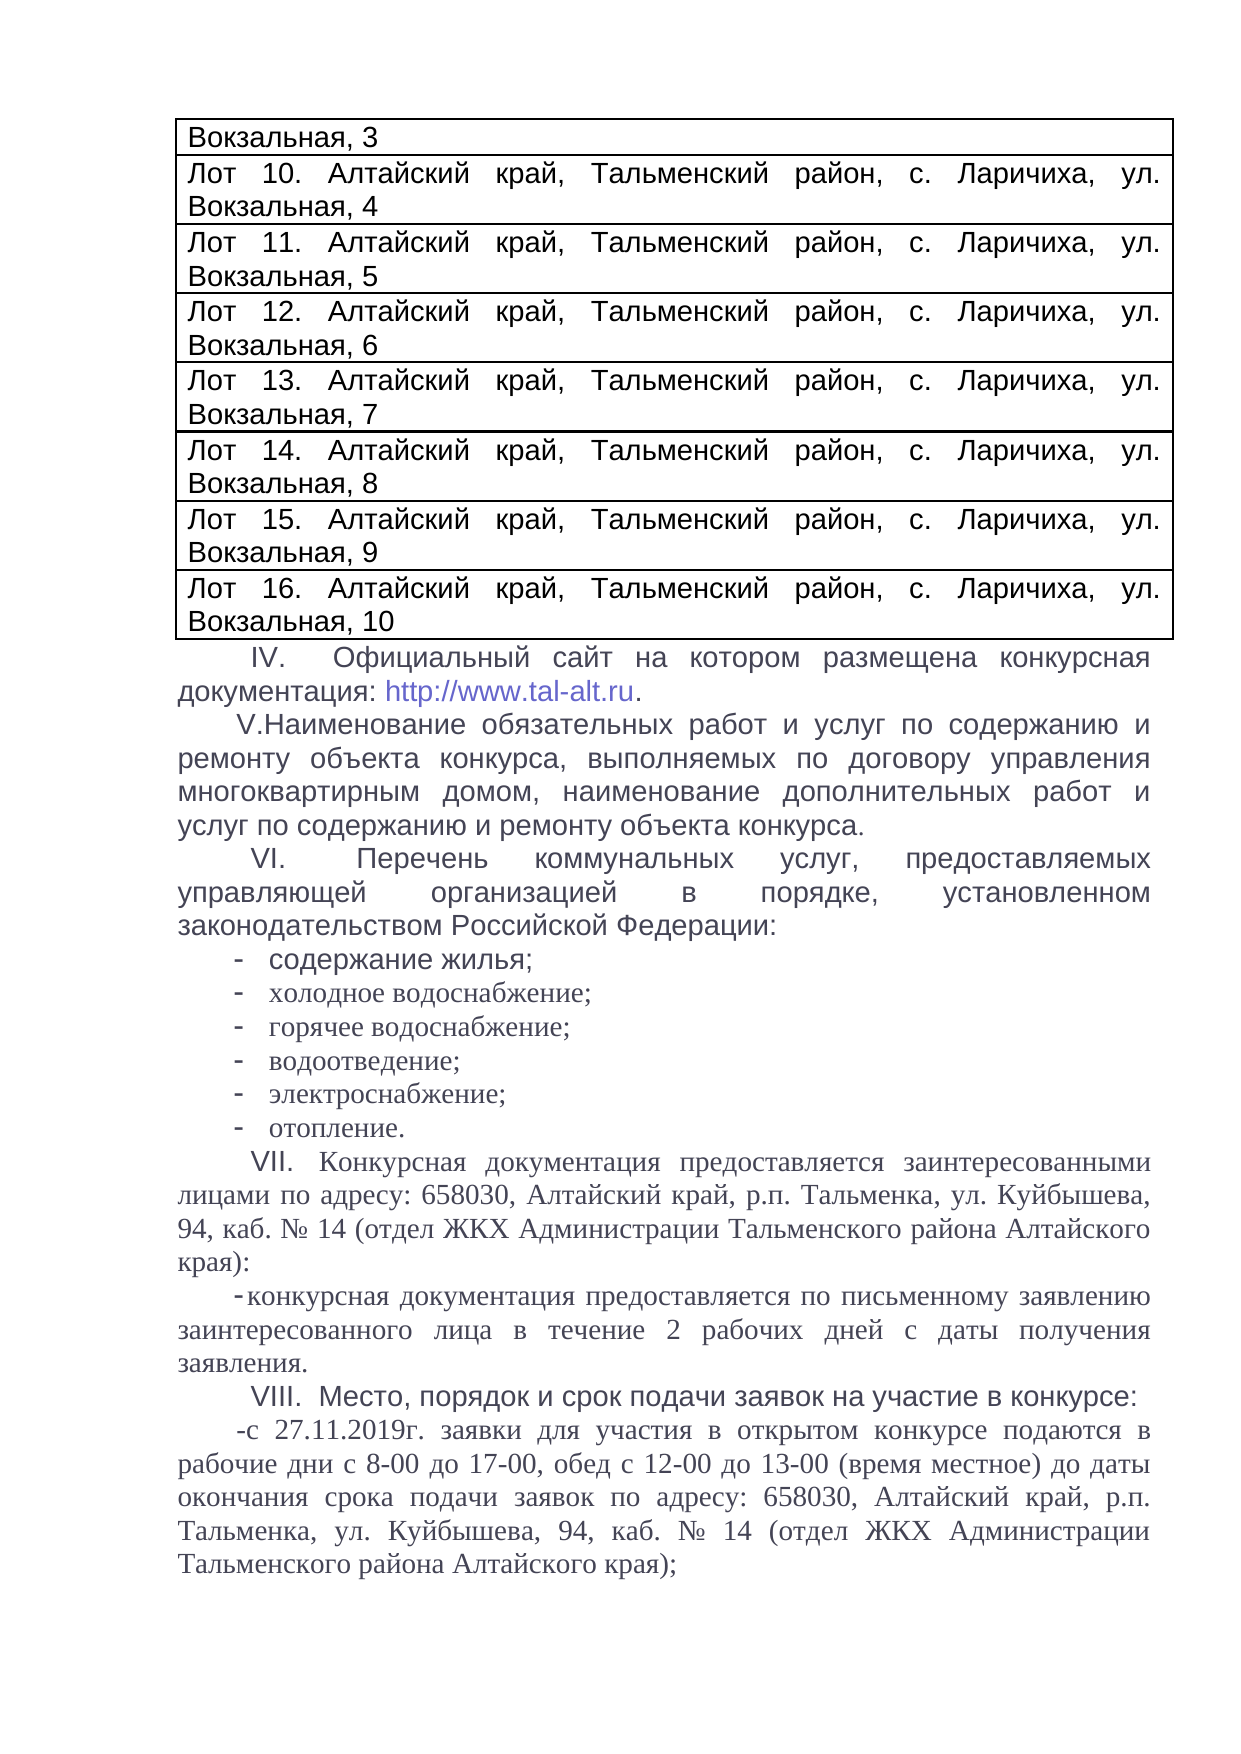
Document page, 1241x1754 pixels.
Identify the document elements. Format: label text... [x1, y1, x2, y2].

table_cell Лот 13. Алтайский край, Тальменский район, с. Ларичиха, ул. Вокзальная, 7 [177, 363, 1172, 430]
table_cell Лот 16. Алтайский край, Тальменский район, с. Ларичиха, ул. Вокзальная, 10 [177, 571, 1172, 638]
text  холодное водоснабжение; [233, 976, 1152, 1009]
text  электроснабжение; [233, 1077, 1152, 1110]
text  водоотведение; [233, 1043, 1152, 1077]
text -с 27.11.2019г. заявки для участия в открытом конкурсе подаются в рабочие дни с 8-00 до 17-00, обед с 12-00 до 13-00 (время местное) до даты окончания срока подачи заявок по адресу: 658030, Алтайский край, р.п. Тальменка, ул. Куйбышева, 94, каб. № 14 (отдел ЖКХ Администрации Тальменского района Алтайского края); [177, 1412, 1152, 1580]
text  горячее водоснабжение; [233, 1009, 1152, 1043]
table_cell Лот 15. Алтайский край, Тальменский район, с. Ларичиха, ул. Вокзальная, 9 [177, 502, 1172, 569]
text  отопление. [233, 1110, 1152, 1144]
table_cell Лот 11. Алтайский край, Тальменский район, с. Ларичиха, ул. Вокзальная, 5 [177, 225, 1172, 292]
text  содержание жилья; [233, 942, 1152, 976]
text V.Наименование обязательных работ и услуг по содержанию и ремонту объекта конкурса, выполняемых по договору управления многоквартирным домом, наименование дополнительных работ и услуг по содержанию и ремонту объекта конкурса. [177, 707, 1152, 841]
text VII. Конкурсная документация предоставляется заинтересованными лицами по адресу: 658030, Алтайский край, р.п. Тальменка, ул. Куйбышева, 94, каб. № 14 (отдел ЖКХ Администрации Тальменского района Алтайского края): [177, 1144, 1152, 1278]
table_cell Лот 12. Алтайский край, Тальменский район, с. Ларичиха, ул. Вокзальная, 6 [177, 294, 1172, 361]
table_cell Лот 14. Алтайский край, Тальменский район, с. Ларичиха, ул. Вокзальная, 8 [177, 433, 1172, 499]
text VIII. Место, порядок и срок подачи заявок на участие в конкурсе: [177, 1379, 1152, 1412]
text VI. Перечень коммунальных услуг, предоставляемых управляющей организацией в порядке, установленном законодательством Российской Федерации: [177, 841, 1152, 942]
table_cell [177, 120, 1172, 154]
table_cell Лот 10. Алтайский край, Тальменский район, с. Ларичиха, ул. Вокзальная, 4 [177, 156, 1172, 223]
text  конкурсная документация предоставляется по письменному заявлению заинтересованного лица в течение 2 рабочих дней с даты получения заявления. [177, 1278, 1152, 1379]
text IV. Официальный сайт на котором размещена конкурсная документация: http://www.tal-alt.ru. [177, 640, 1152, 707]
